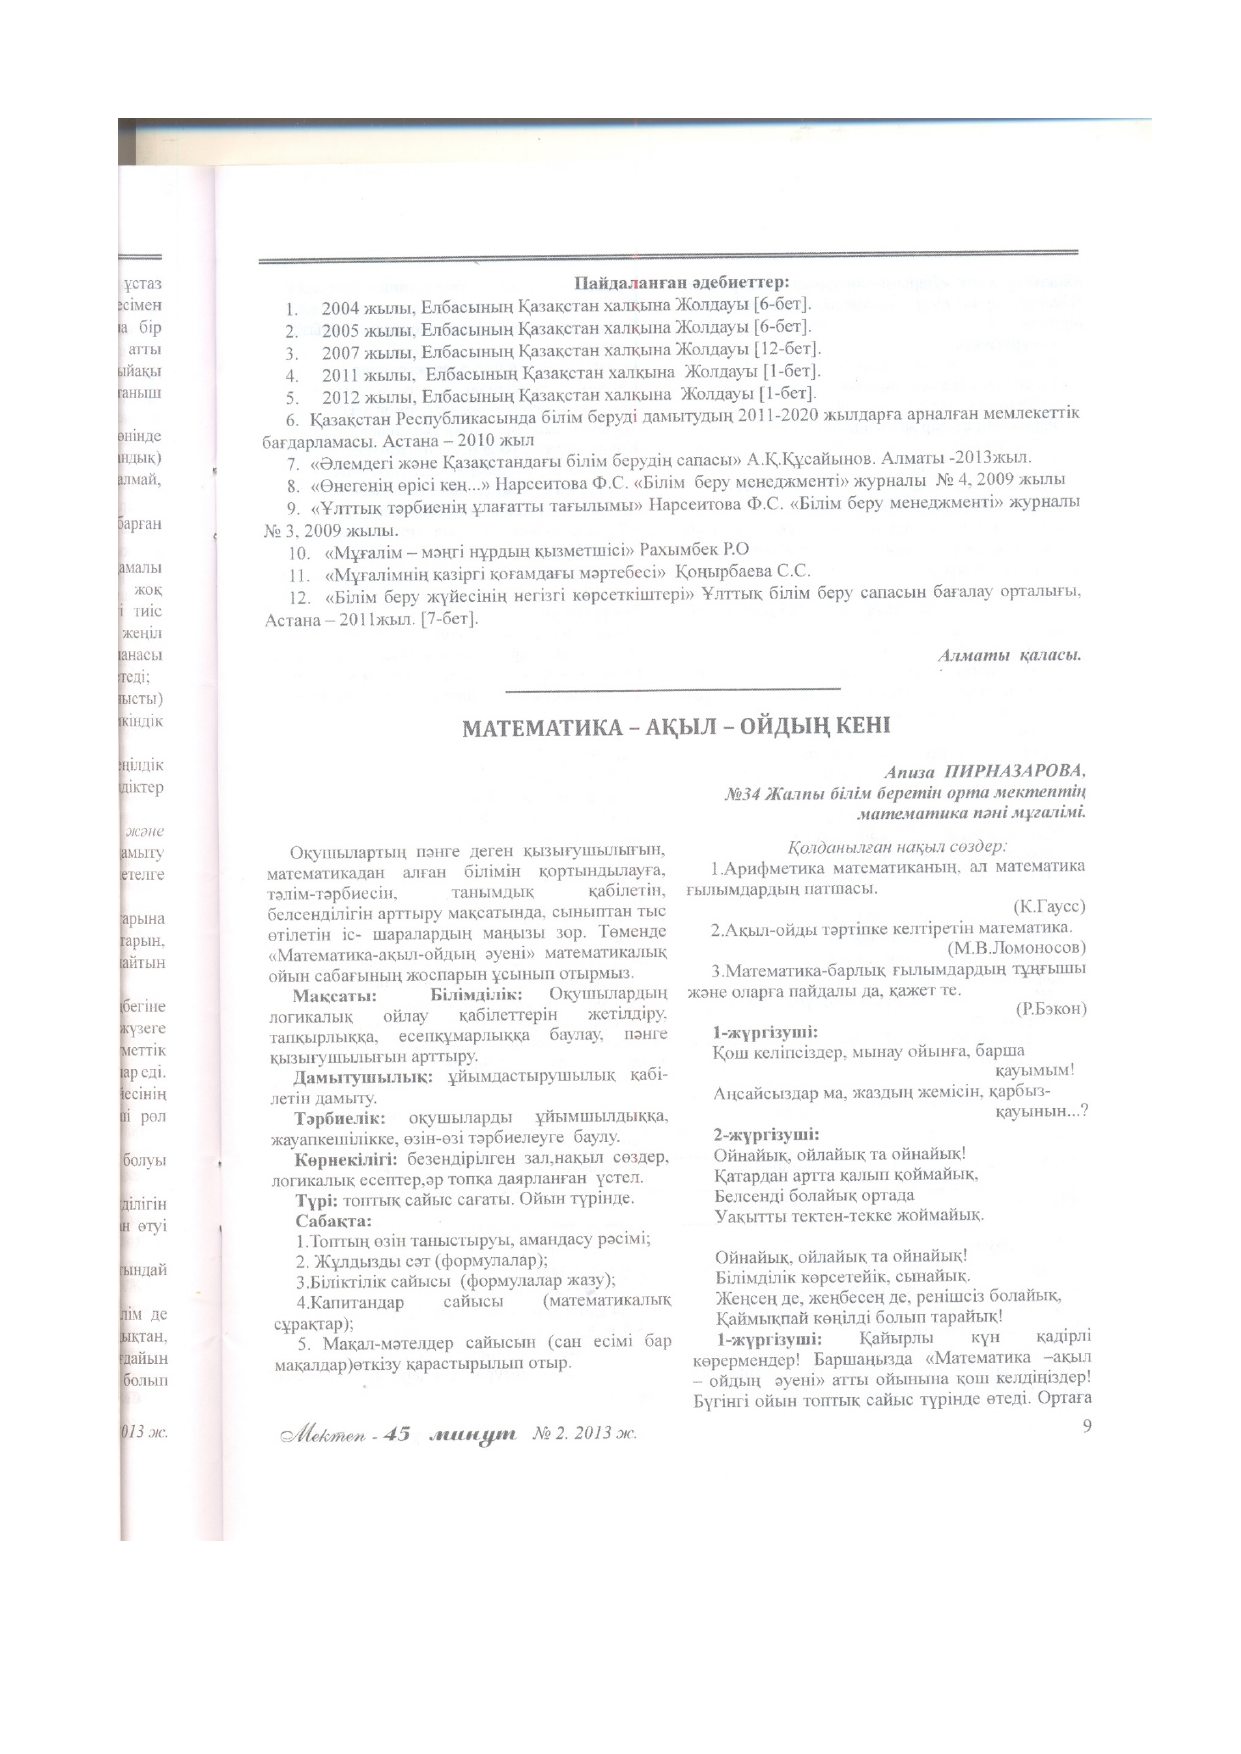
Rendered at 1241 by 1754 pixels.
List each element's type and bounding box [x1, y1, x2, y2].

picture [118, 118, 1152, 1541]
